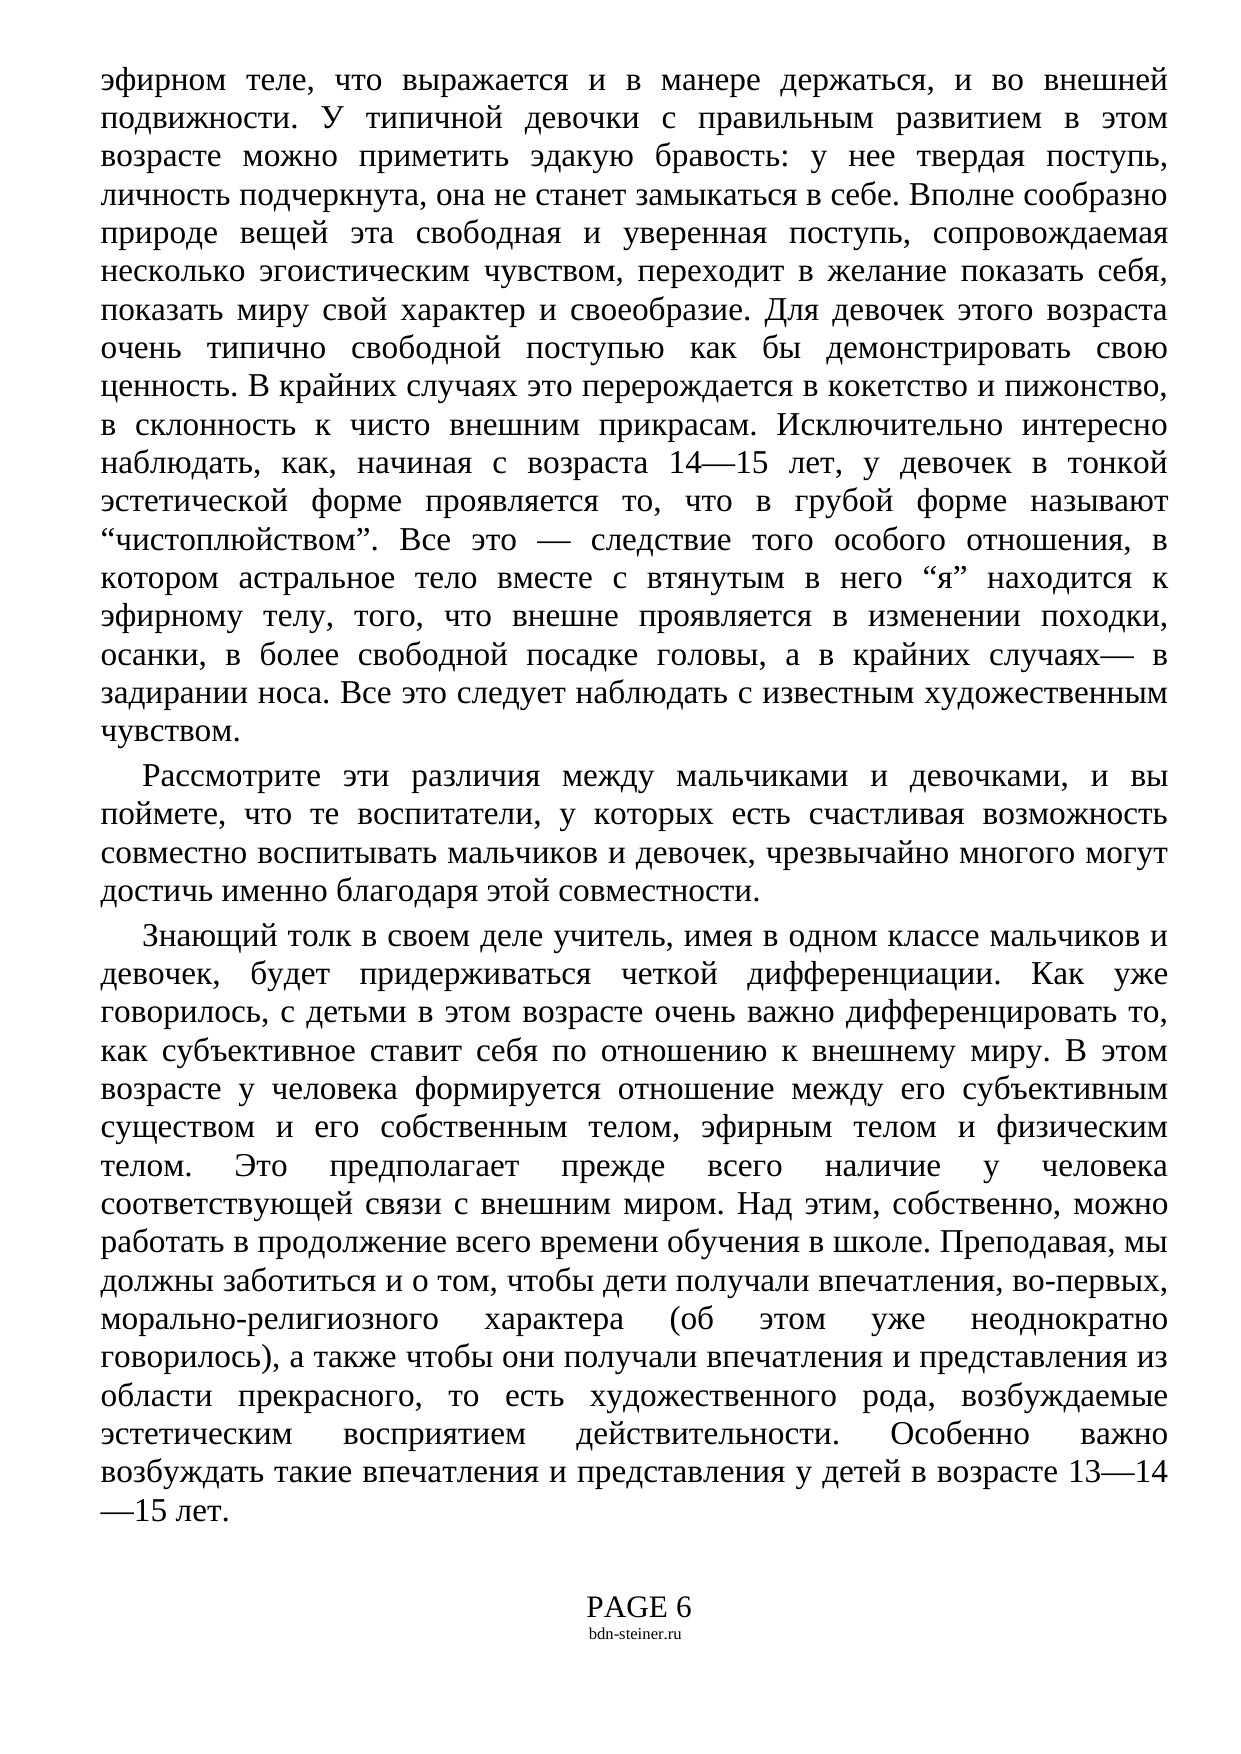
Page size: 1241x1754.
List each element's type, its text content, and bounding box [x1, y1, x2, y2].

text Рассмотрите эти различия между мальчиками и девочками, и вы поймете, что те воспитатели, у которых есть счастливая возможность совместно воспитывать мальчиков и девочек, чрезвычайно многого могут достичь именно благодаря этой совместности. [100, 755, 1169, 909]
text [100, 59, 1169, 749]
text Знающий толк в своем деле учитель, имея в одном классе мальчиков и девочек, будет придерживаться четкой дифференциации. Как уже говорилось, с детьми в этом возрасте очень важно дифференцировать то, как субъективное ставит себя по отношению к внешнему миру. В этом возрасте у человека формируется отношение между его субъективным существом и его собственным телом, эфирным телом и физическим телом. Это предполагает прежде всего наличие у человека соответствующей связи с внешним миром. Над этим, собственно, можно работать в продолжение всего времени обучения в школе. Преподавая, мы должны заботиться и о том, чтобы дети получали впечатления, во-первых, морально-религиозного характера (об этом уже неоднократно говорилось), а также чтобы они получали впечатления и представления из области прекрасного, то есть художественного рода, возбуждаемые эстетическим восприятием действительности. Особенно важно возбуждать такие впечатления и представления у детей в возрасте 13—14—15 лет. [100, 915, 1169, 1528]
